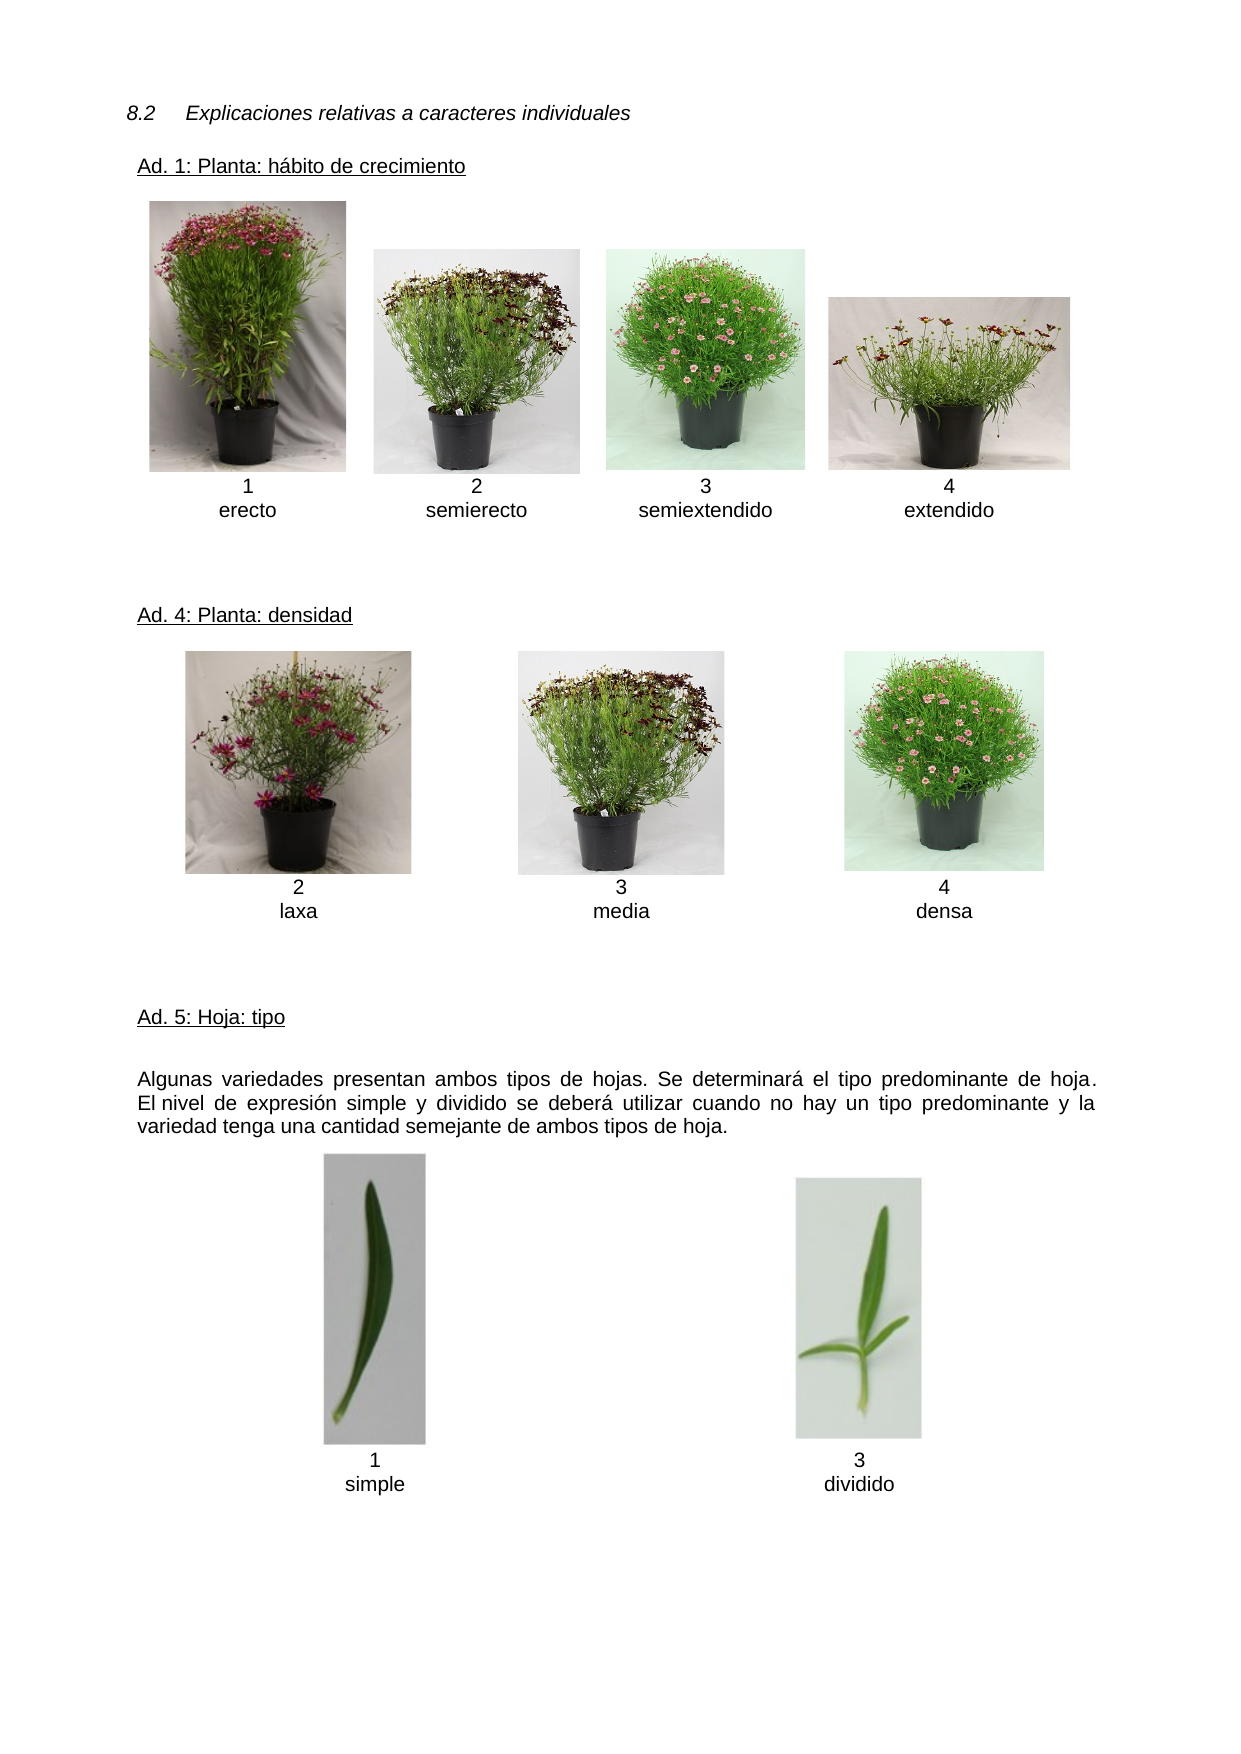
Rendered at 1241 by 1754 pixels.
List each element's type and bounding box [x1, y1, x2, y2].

picture [793, 1176, 925, 1442]
picture [605, 249, 805, 470]
picture [518, 651, 725, 875]
picture [149, 201, 347, 472]
picture [185, 651, 412, 874]
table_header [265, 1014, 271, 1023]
picture [321, 1152, 429, 1448]
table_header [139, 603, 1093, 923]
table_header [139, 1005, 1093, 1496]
picture [844, 651, 1044, 871]
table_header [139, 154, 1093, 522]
picture [828, 297, 1071, 470]
picture [373, 249, 580, 474]
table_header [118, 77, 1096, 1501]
